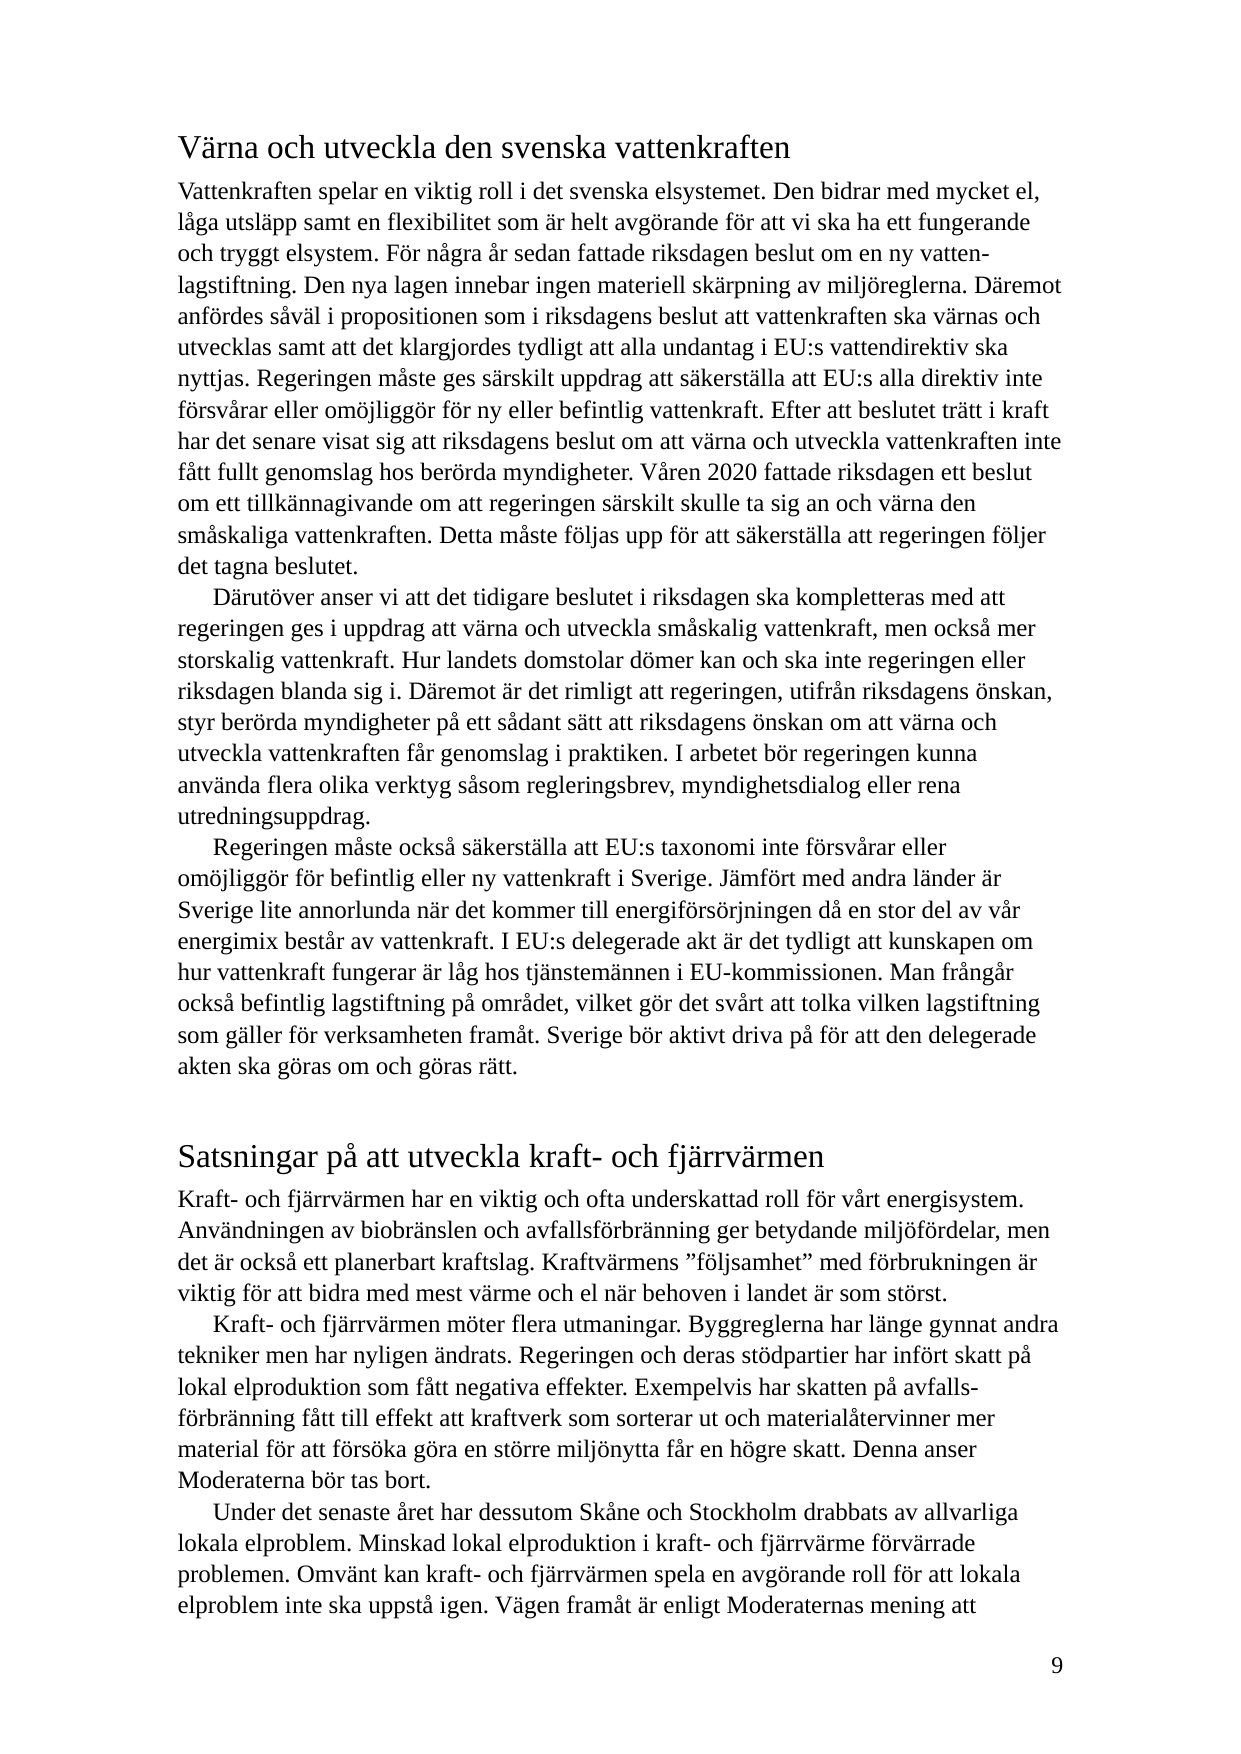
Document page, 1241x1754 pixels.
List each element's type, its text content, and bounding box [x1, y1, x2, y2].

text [177, 1494, 1063, 1619]
text Regeringen måste också säkerställa att EU:s taxonomi inte försvårar eller omöjliggör för befintlig eller ny vattenkraft i Sverige. Jämfört med andra länder är Sverige lite annorlunda när det kommer till energiförsörjningen då en stor del av vår energimix består av vattenkraft. I EU:s delegerade akt är det tydligt att kunskapen om hur vattenkraft fungerar är låg hos tjänstemännen i EU-kommissionen. Man frångår också befintlig lagstiftning på området, vilket gör det svårt att tolka vilken lagstiftning som gäller för verksamheten framåt. Sverige bör aktivt driva på för att den delegerade akten ska göras om och göras rätt. [177, 830, 1063, 1080]
text Kraft- och fjärrvärmen möter flera utmaningar. Byggreglerna har länge gynnat andra tekniker men har nyligen ändrats. Regeringen och deras stödpartier har infört skatt på lokal elproduktion som fått negativa effekter. Exempelvis har skatten på avfallsförbränning fått till effekt att kraftverk som sorterar ut och materialåtervinner mer material för att försöka göra en större miljönytta får en högre skatt. Denna anser Moderaterna bör tas bort. [177, 1307, 1063, 1494]
subtitle Satsningar på att utveckla kraft- och fjärrvärmen [177, 1142, 1063, 1173]
text Vattenkraften spelar en viktig roll i det svenska elsystemet. Den bidrar med mycket el, låga utsläpp samt en flexibilitet som är helt avgörande för att vi ska ha ett fungerande och tryggt elsystem. För några år sedan fattade riksdagen beslut om en ny vattenlagstiftning. Den nya lagen innebar ingen materiell skärpning av miljöreglerna. Däremot anfördes såväl i propositionen som i riksdagens beslut att vattenkraften ska värnas och utvecklas samt att det klargjordes tydligt att alla undantag i EU:s vattendirektiv ska nyttjas. Regeringen måste ges särskilt uppdrag att säkerställa att EU:s alla direktiv inte försvårar eller omöjliggör för ny eller befintlig vattenkraft. Efter att beslutet trätt i kraft har det senare visat sig att riksdagens beslut om att värna och utveckla vattenkraften inte fått fullt genomslag hos berörda myndigheter. Våren 2020 fattade riksdagen ett beslut om ett tillkännagivande om att regeringen särskilt skulle ta sig an och värna den småskaliga vattenkraften. Detta måste följas upp för att säkerställa att regeringen följer det tagna beslutet. [177, 173, 1063, 580]
text Därutöver anser vi att det tidigare beslutet i riksdagen ska kompletteras med att regeringen ges i uppdrag att värna och utveckla småskalig vattenkraft, men också mer storskalig vattenkraft. Hur landets domstolar dömer kan och ska inte regeringen eller riksdagen blanda sig i. Däremot är det rimligt att regeringen, utifrån riksdagens önskan, styr berörda myndigheter på ett sådant sätt att riksdagens önskan om att värna och utveckla vattenkraften får genomslag i praktiken. I arbetet bör regeringen kunna använda flera olika verktyg såsom regleringsbrev, myndighetsdialog eller rena utredningsuppdrag. [177, 580, 1063, 830]
text Kraft- och fjärrvärmen har en viktig och ofta underskattad roll för vårt energisystem. Användningen av biobränslen och avfallsförbränning ger betydande miljöfördelar, men det är också ett planerbart kraftslag. Kraftvärmens ”följsamhet” med förbrukningen är viktig för att bidra med mest värme och el när behoven i landet är som störst. [177, 1182, 1063, 1307]
subtitle Värna och utveckla den svenska vattenkraften [177, 134, 1063, 165]
